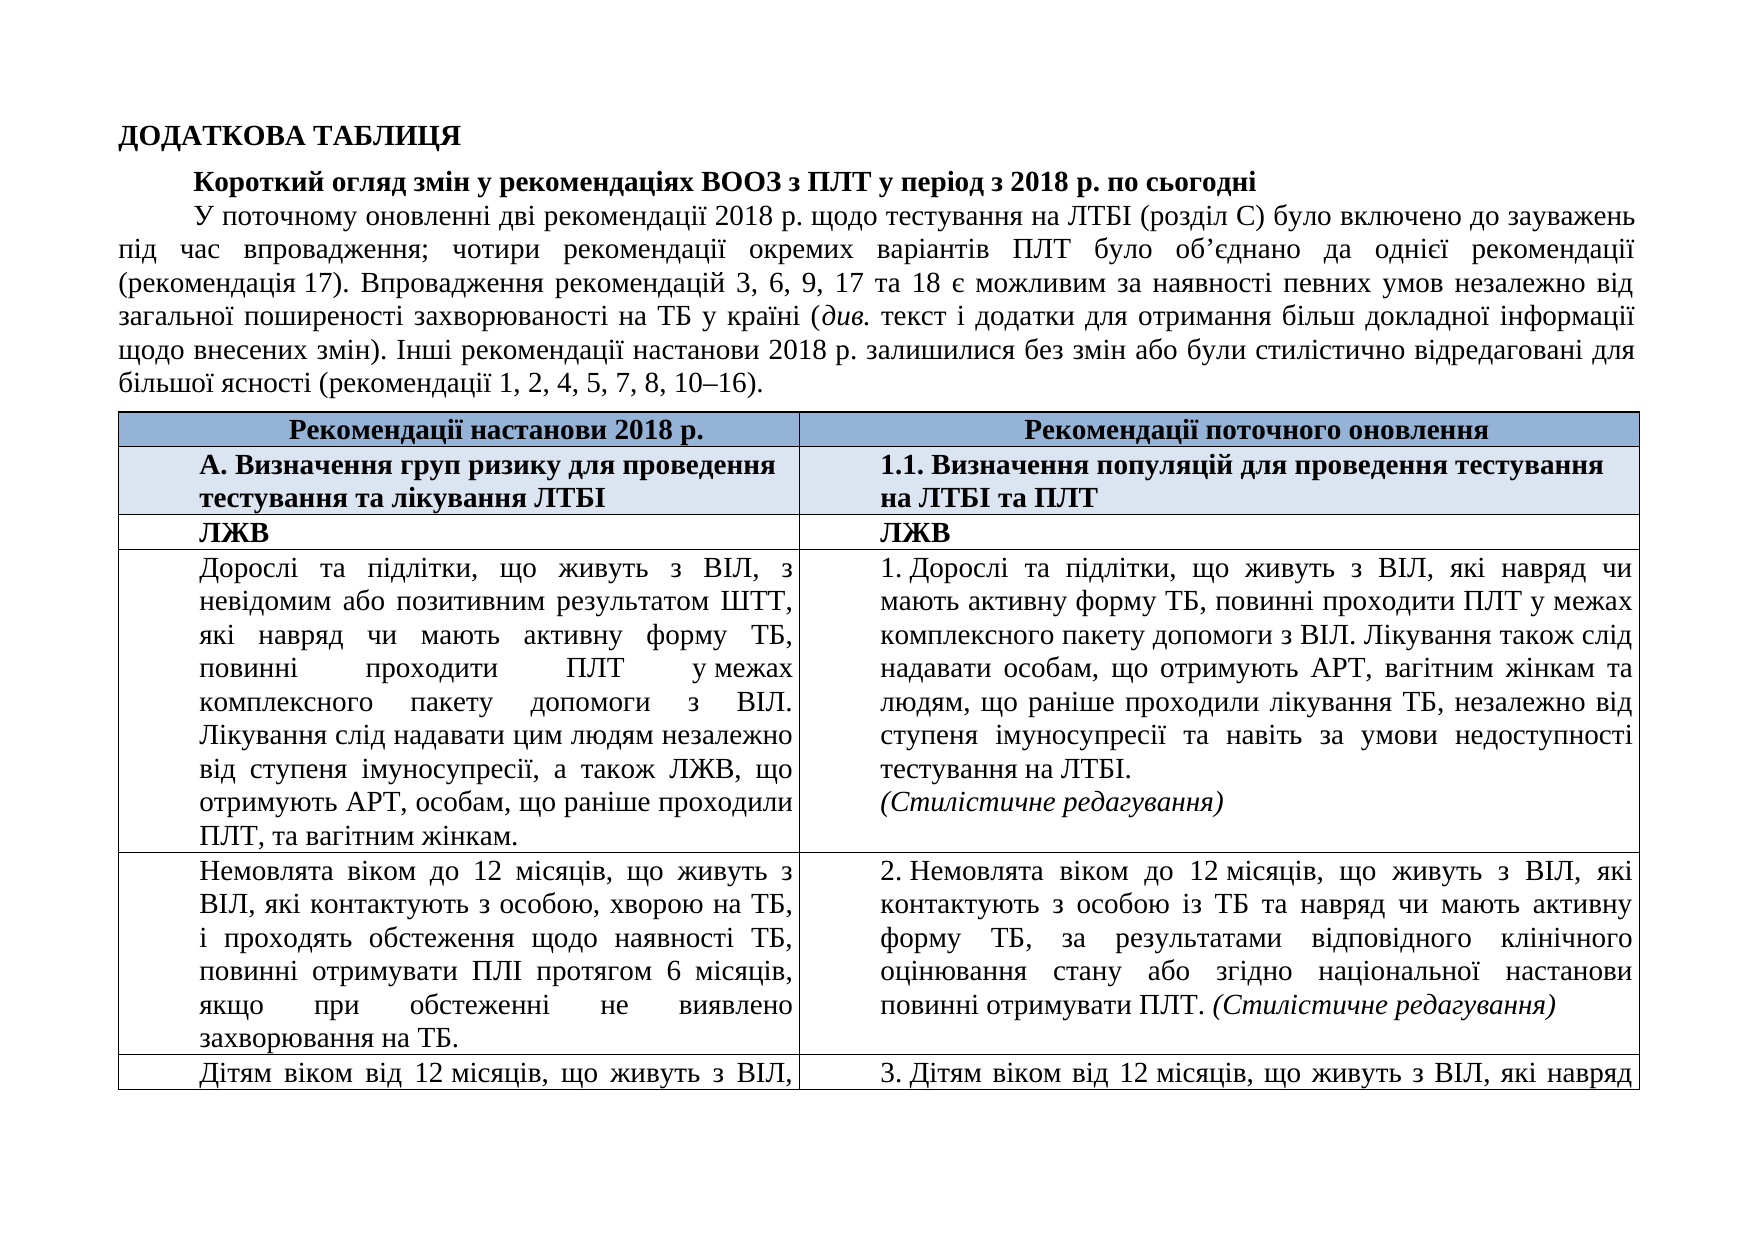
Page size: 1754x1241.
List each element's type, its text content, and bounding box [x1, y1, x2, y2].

table_cell Немовлята віком до 12 місяців, що живуть з ВІЛ, які контактують з особою, хворою на ТБ, і проходять обстеження щодо наявності ТБ, повинні отримувати ПЛІ протягом 6 місяців, якщо при обстеженні не виявлено захворювання на ТБ. [119, 853, 799, 1054]
table_cell 1.1. Визначення популяцій для проведення тестування на ЛТБІ та ПЛТ [800, 447, 1639, 514]
text У поточному оновленні дві рекомендації 2018 р. щодо тестування на ЛТБІ (розділ С) було включено до зауважень під час впровадження; чотири рекомендації окремих варіантів ПЛТ було об’єднано да однієї рекомендації (рекомендація 17). Впровадження рекомендацій 3, 6, 9, 17 та 18 є можливим за наявності певних умов незалежно від загальної поширеності захворюваності на ТБ у країні (див. текст і додатки для отримання більш докладної інформації щодо внесених змін). Інші рекомендації настанови 2018 р. залишилися без змін або були стилістично відредаговані для більшої ясності (рекомендації 1, 2, 4, 5, 7, 8, 10–16). [118, 198, 1636, 399]
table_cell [800, 1055, 1639, 1088]
text Короткий огляд змін у рекомендаціях ВООЗ з ПЛТ у період з 2018 р. по сьогодні [118, 164, 1636, 198]
subtitle Додаткова таблиця [118, 118, 1636, 152]
table_cell 2. Немовлята віком до 12 місяців, що живуть з ВІЛ, які контактують з особою із ТБ та навряд чи мають активну форму ТБ, за результатами відповідного клінічного оцінювання стану або згідно національної настанови повинні отримувати ПЛТ. (Стилістичне редагування) [800, 853, 1639, 1054]
table_cell ЛЖВ [119, 515, 799, 549]
table_cell A. Визначення груп ризику для проведення тестування та лікування ЛТБІ [119, 447, 799, 514]
table_cell Дорослі та підлітки, що живуть з ВІЛ, з невідомим або позитивним результатом ШТТ, які навряд чи мають активну форму ТБ, повинні проходити ПЛТ у межах комплексного пакету допомоги з ВІЛ. Лікування слід надавати цим людям незалежно від ступеня імуносупресії, а також ЛЖВ, що отримують АРТ, особам, що раніше проходили ПЛТ, та вагітним жінкам. [119, 550, 799, 852]
table_header Рекомендації настанови 2018 р. [119, 413, 799, 446]
table_cell 1. Дорослі та підлітки, що живуть з ВІЛ, які навряд чи мають активну форму ТБ, повинні проходити ПЛТ у межах комплексного пакету допомоги з ВІЛ. Лікування також слід надавати особам, що отримують АРТ, вагітним жінкам та людям, що раніше проходили лікування ТБ, незалежно від ступеня імуносупресії та навіть за умови недоступності тестування на ЛТБІ. (Стилістичне редагування) [800, 550, 1639, 852]
table_header Рекомендації поточного оновлення [800, 413, 1639, 446]
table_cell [119, 1055, 799, 1088]
table_cell ЛЖВ [800, 515, 1639, 549]
